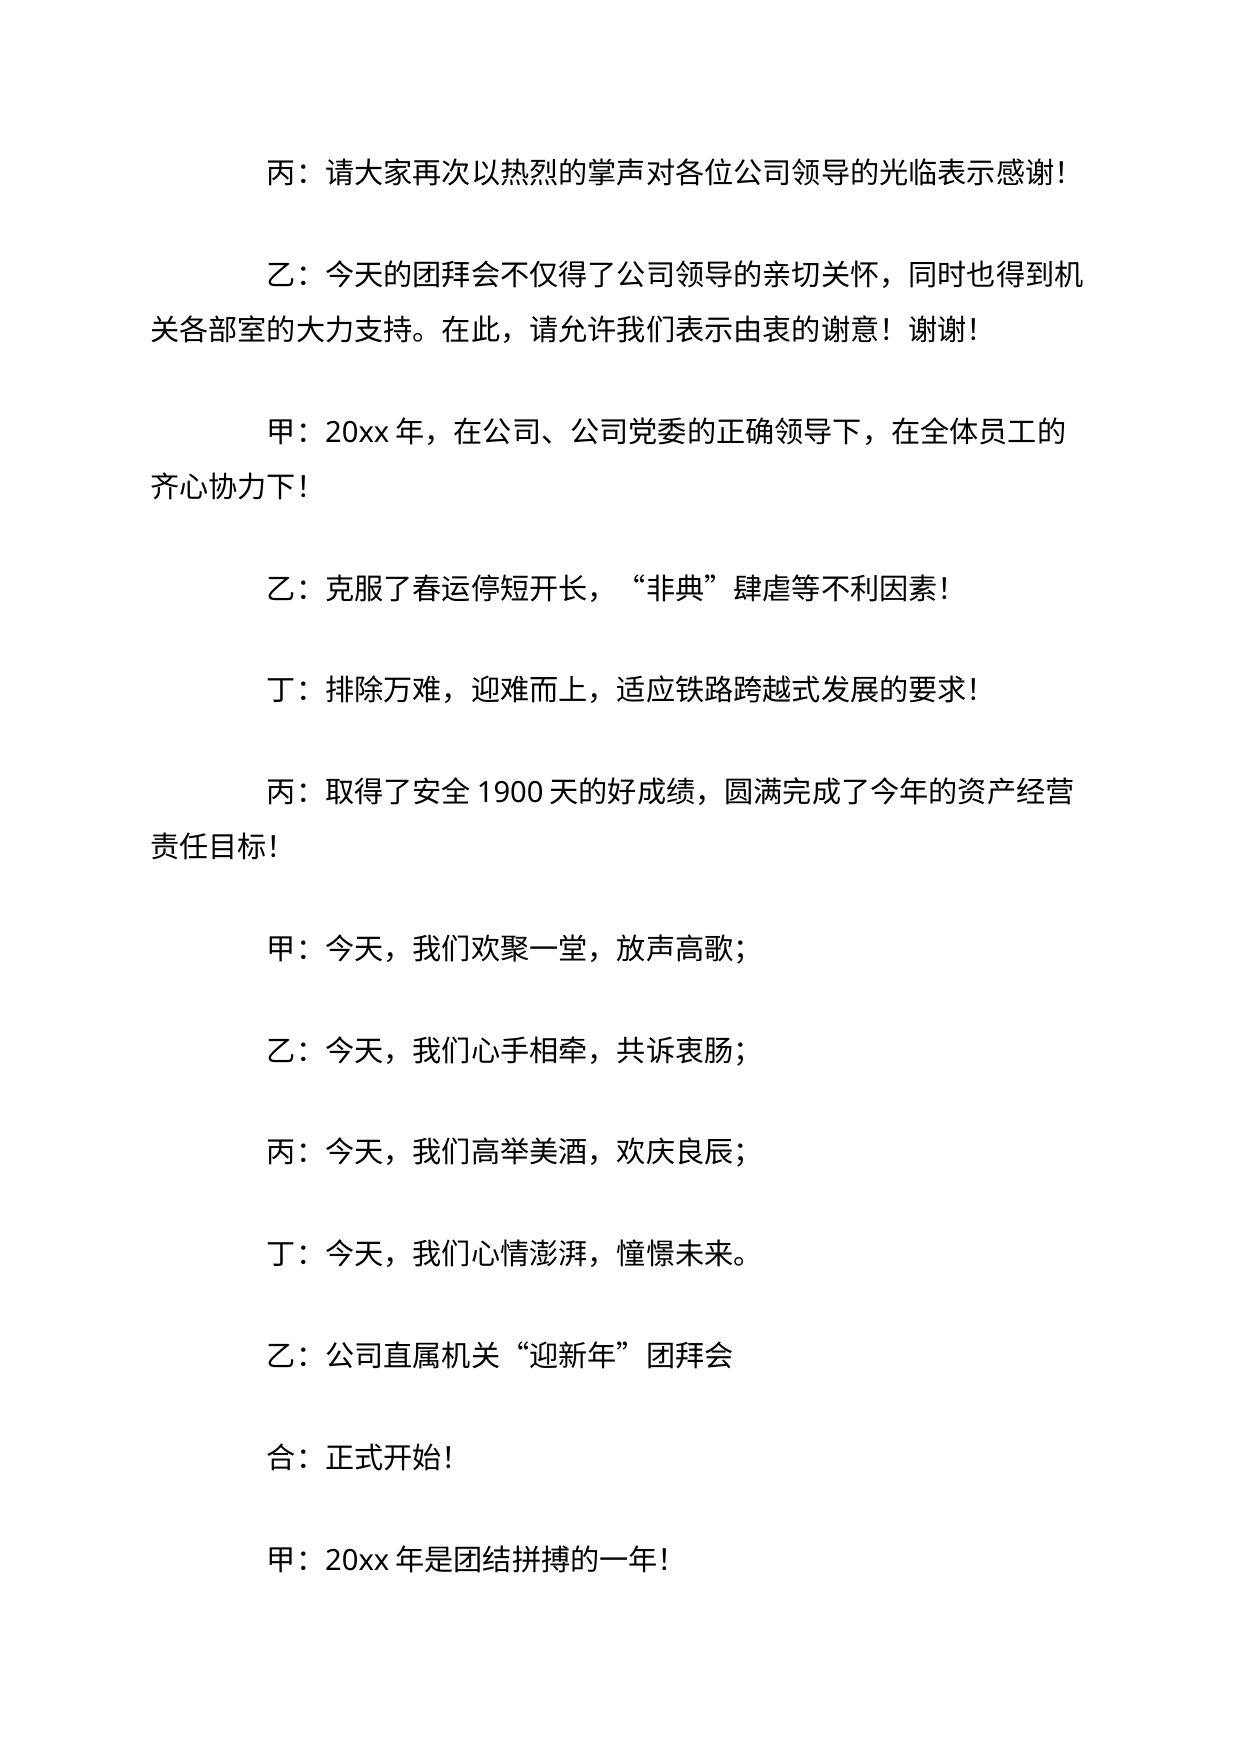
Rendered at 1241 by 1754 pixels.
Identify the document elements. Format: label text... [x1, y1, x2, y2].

text 丙：取得了安全1900天的好成绩，圆满完成了今年的资产经营责任目标！ [150, 769, 1090, 866]
text 丁：今天，我们心情澎湃，憧憬未来。 [150, 1231, 1090, 1273]
text 丙：请大家再次以热烈的掌声对各位公司领导的光临表示感谢！ [150, 150, 1090, 192]
text 乙：今天的团拜会不仅得了公司领导的亲切关怀，同时也得到机关各部室的大力支持。在此，请允许我们表示由衷的谢意！谢谢！ [150, 252, 1090, 349]
text 甲：20xx年，在公司、公司党委的正确领导下，在全体员工的齐心协力下！ [150, 408, 1090, 506]
text 乙：克服了春运停短开长，“非典”肆虐等不利因素！ [150, 565, 1090, 607]
text 甲：今天，我们欢聚一堂，放声高歌； [150, 926, 1090, 968]
text 合：正式开始！ [150, 1434, 1090, 1477]
text 丁：排除万难，迎难而上，适应铁路跨越式发展的要求！ [150, 667, 1090, 709]
text 丙：今天，我们高举美酒，欢庆良辰； [150, 1129, 1090, 1171]
text 乙：公司直属机关“迎新年”团拜会 [150, 1333, 1090, 1375]
text 乙：今天，我们心手相牵，共诉衷肠； [150, 1027, 1090, 1069]
text 甲：20xx年是团结拼搏的一年！ [150, 1536, 1090, 1578]
